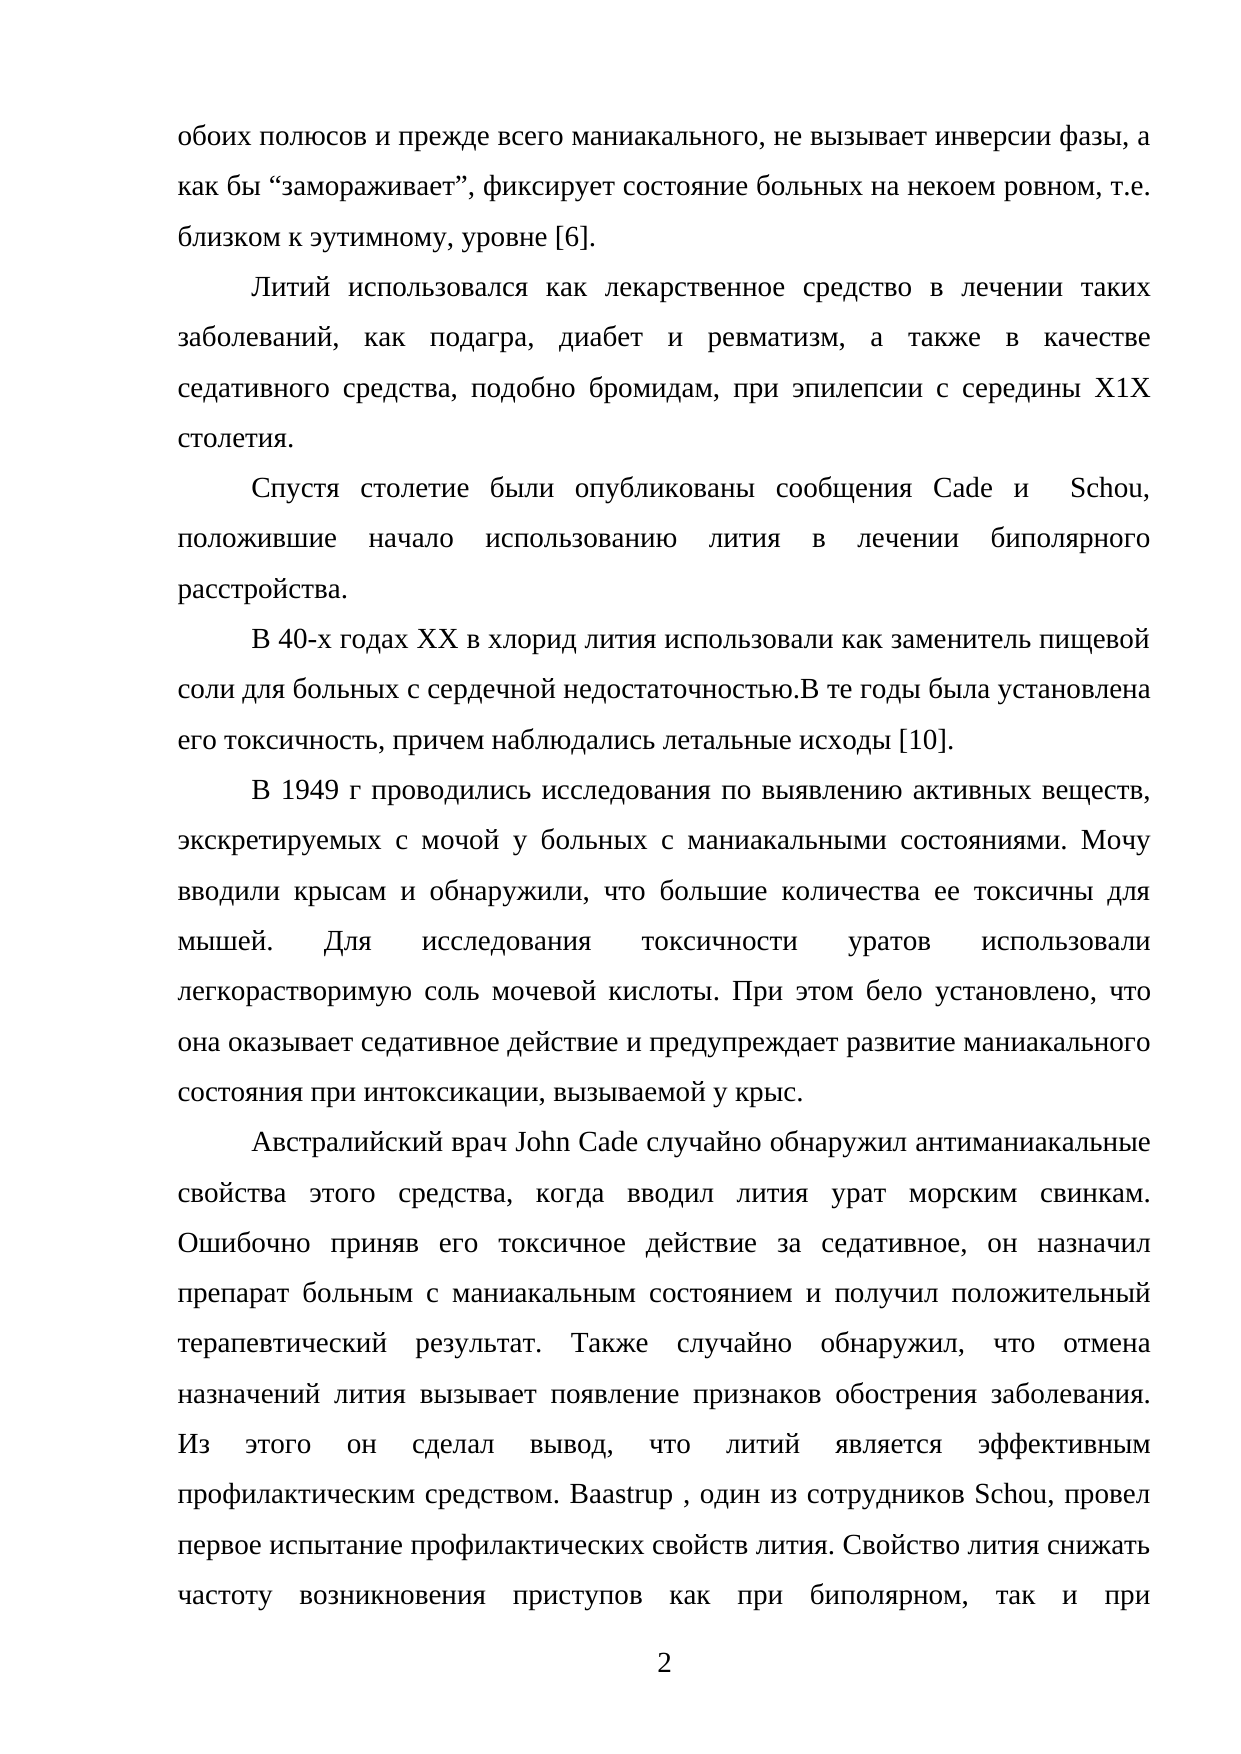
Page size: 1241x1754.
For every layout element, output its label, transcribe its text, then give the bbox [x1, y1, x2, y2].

text В 40-х годах ХХ в хлорид лития использовали как заменитель пищевой соли для больных с сердечной недостаточностью.В те годы была установлена его токсичность, причем наблюдались летальные исходы [10]. [177, 621, 1152, 755]
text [177, 118, 1152, 252]
text В проводились исследования по выявлению активных веществ, экскретируемых с мочой у больных с маниакальными состояниями. Мочу вводили крысам и обнаружили, что большие количества ее токсичны для мышей. Для исследования токсичности уратов использовали легкорастворимую соль мочевой кислоты. При этом бело установлено, что она оказывает седативное действие и предупреждает развитие маниакального состояния при интоксикации, вызываемой у крыс. [177, 772, 1152, 1108]
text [177, 1124, 1152, 1611]
text Литий использовался как лекарственное средство в лечении таких заболеваний, как подагра, диабет и ревматизм, а также в качестве седативного средства, подобно бромидам, при эпилепсии с середины Х1Х столетия. [177, 269, 1152, 453]
text Спустя столетие были опубликованы сообщения Cade и Schou, положившие начало использованию лития в лечении биполярного расстройства. [177, 470, 1152, 604]
